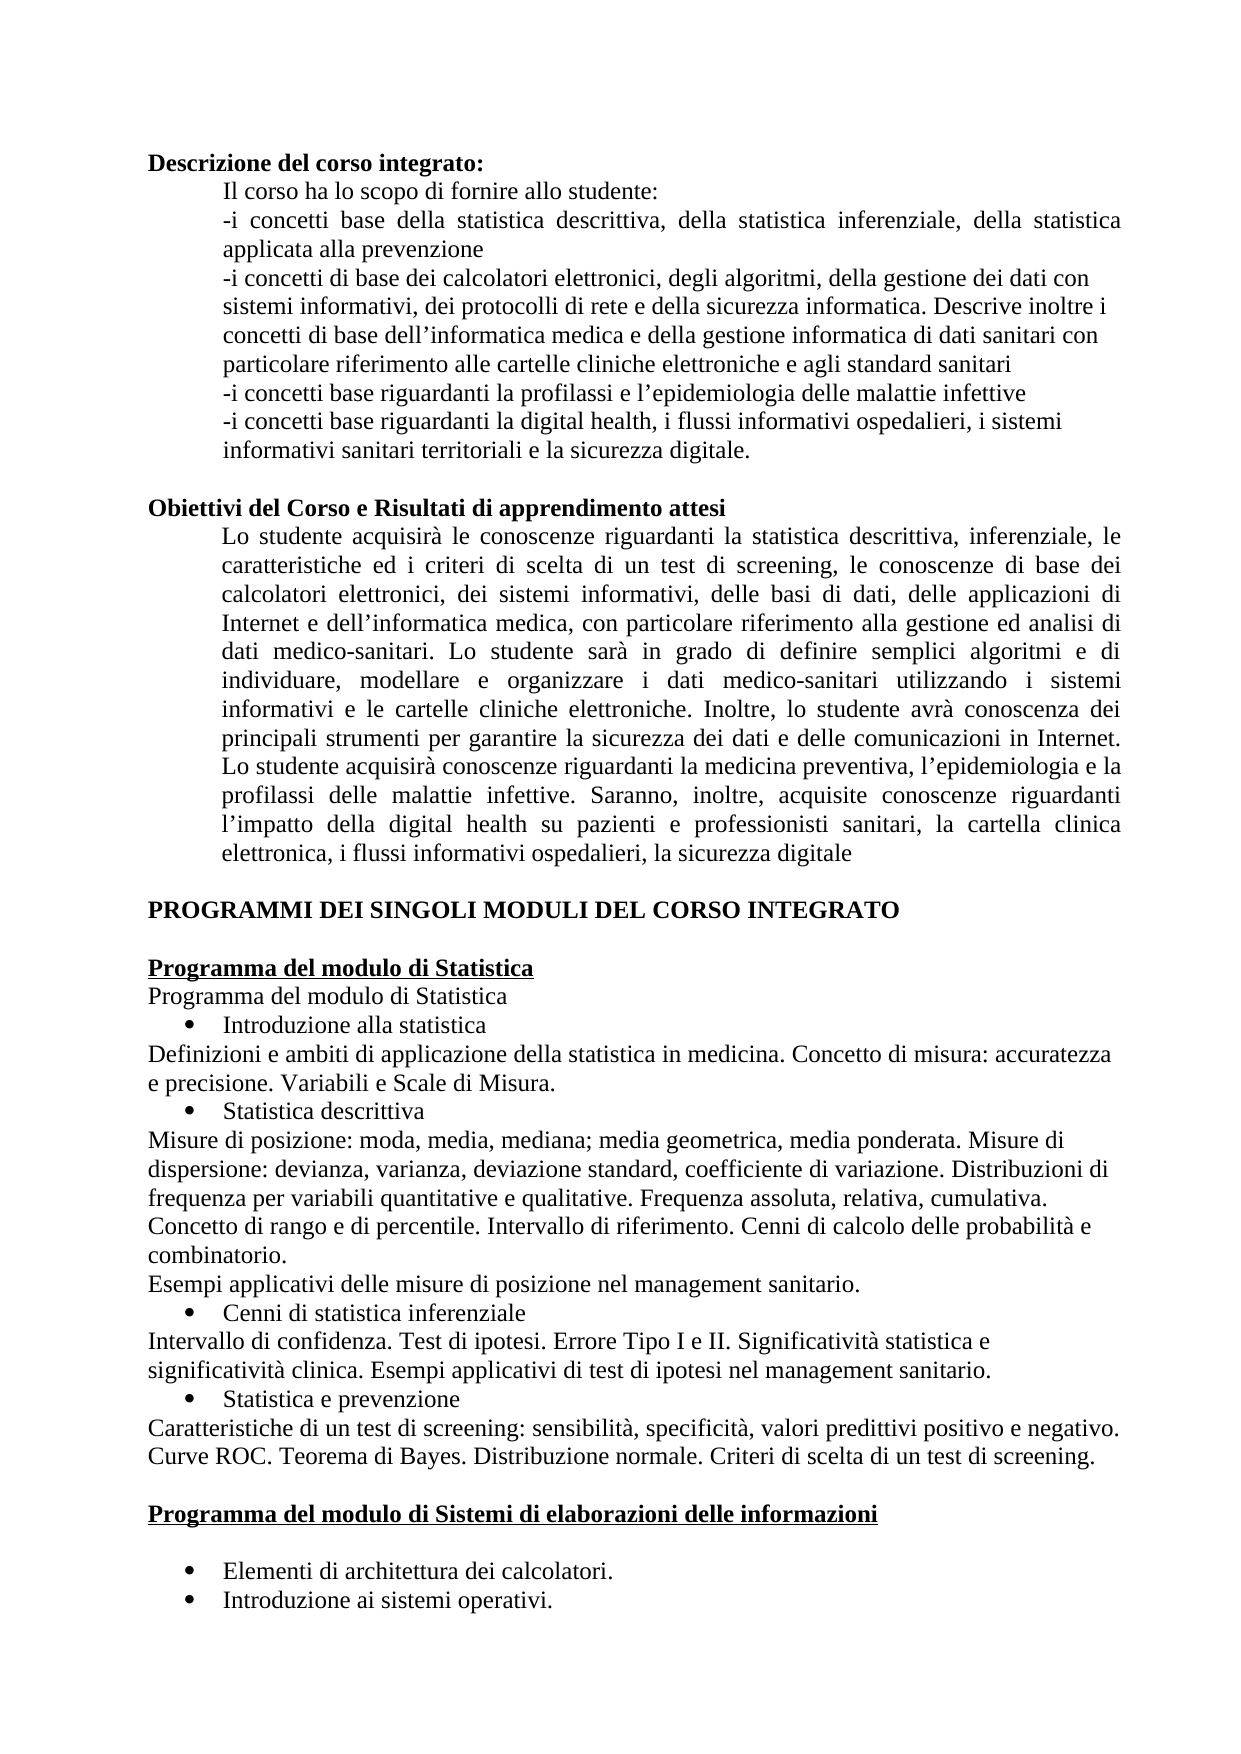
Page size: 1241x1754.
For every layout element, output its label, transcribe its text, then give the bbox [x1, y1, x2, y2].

text Programma del modulo di Sistemi di elaborazioni delle informazioni [148, 1499, 1122, 1528]
list Cenni di statistica inferenziale [185, 1298, 1122, 1326]
list Il corso ha lo scopo di fornire allo studente: [223, 176, 1122, 205]
text e precisione. Variabili e Scale di Misura. [148, 1068, 1122, 1096]
text Misure di posizione: moda, media, mediana; media geometrica, media ponderata. Misure di [148, 1125, 1122, 1154]
text dispersione: devianza, varianza, deviazione standard, coefficiente di variazione. Distribuzioni di [148, 1154, 1122, 1183]
text Caratteristiche di un test di screening: sensibilità, specificità, valori predittivi positivo e negativo. [148, 1413, 1122, 1441]
text Programma del modulo di Statistica [148, 981, 1122, 1010]
list Introduzione alla statistica [185, 1010, 1122, 1039]
text Lo studente acquisirà le conoscenze riguardanti la statistica descrittiva, inferenziale, le caratteristiche ed i criteri di scelta di un test di screening, le conoscenze di base dei calcolatori elettronici, dei sistemi informativi, delle basi di dati, delle applicazioni di Internet e dell’informatica medica, con particolare riferimento alla gestione ed analisi di dati medico-sanitari. Lo studente sarà in grado di definire semplici algoritmi e di individuare, modellare e organizzare i dati medico-sanitari utilizzando i sistemi informativi e le cartelle cliniche elettroniche. Inoltre, lo studente avrà conoscenza dei principali strumenti per garantire la sicurezza dei dati e delle comunicazioni in Internet. Lo studente acquisirà conoscenze riguardanti la medicina preventiva, l’epidemiologia e la profilassi delle malattie infettive. Saranno, inoltre, acquisite conoscenze riguardanti l’impatto della digital health su pazienti e professionisti sanitari, la cartella clinica elettronica, i flussi informativi ospedalieri, la sicurezza digitale [221, 521, 1122, 866]
text Concetto di rango e di percentile. Intervallo di riferimento. Cenni di calcolo delle probabilità e [148, 1211, 1122, 1240]
list Statistica descrittiva [185, 1096, 1122, 1125]
text Programma del modulo di Statistica [148, 953, 1122, 981]
list Introduzione ai sistemi operativi. [185, 1585, 1122, 1614]
text Definizioni e ambiti di applicazione della statistica in medicina. Concetto di misura: accuratezza [148, 1039, 1122, 1068]
text Esempi applicativi delle misure di posizione nel management sanitario. [148, 1269, 1122, 1298]
list -i concetti base riguardanti la profilassi e l’epidemiologia delle malattie infettive [223, 378, 1122, 406]
text combinatorio. [148, 1240, 1122, 1269]
title PROGRAMMI DEI SINGOLI MODULI DEL CORSO INTEGRATO [148, 895, 1122, 924]
list -i concetti base della statistica descrittiva, della statistica inferenziale, della statistica applicata alla prevenzione [223, 205, 1122, 263]
text frequenza per variabili quantitative e qualitative. Frequenza assoluta, relativa, cumulativa. [148, 1183, 1122, 1211]
list Statistica e prevenzione [185, 1384, 1122, 1413]
list -i concetti base riguardanti la digital health, i flussi informativi ospedalieri, i sistemi informativi sanitari territoriali e la sicurezza digitale. [223, 406, 1122, 464]
list Elementi di architettura dei calcolatori. [185, 1556, 1122, 1585]
text significatività clinica. Esempi applicativi di test di ipotesi nel management sanitario. [148, 1355, 1122, 1384]
list Obiettivi del Corso e Risultati di apprendimento attesi [148, 493, 1122, 521]
title Descrizione del corso integrato: [148, 148, 1122, 176]
list -i concetti di base dei calcolatori elettronici, degli algoritmi, della gestione dei dati con sistemi informativi, dei protocolli di rete e della sicurezza informatica. Descrive inoltre i concetti di base dell’informatica medica e della gestione informatica di dati sanitari con particolare riferimento alle cartelle cliniche elettroniche e agli standard sanitari [223, 263, 1122, 378]
text Curve ROC. Teorema di Bayes. Distribuzione normale. Criteri di scelta di un test di screening. [148, 1441, 1122, 1470]
text Intervallo di confidenza. Test di ipotesi. Errore Tipo I e II. Significatività statistica e [148, 1326, 1122, 1355]
